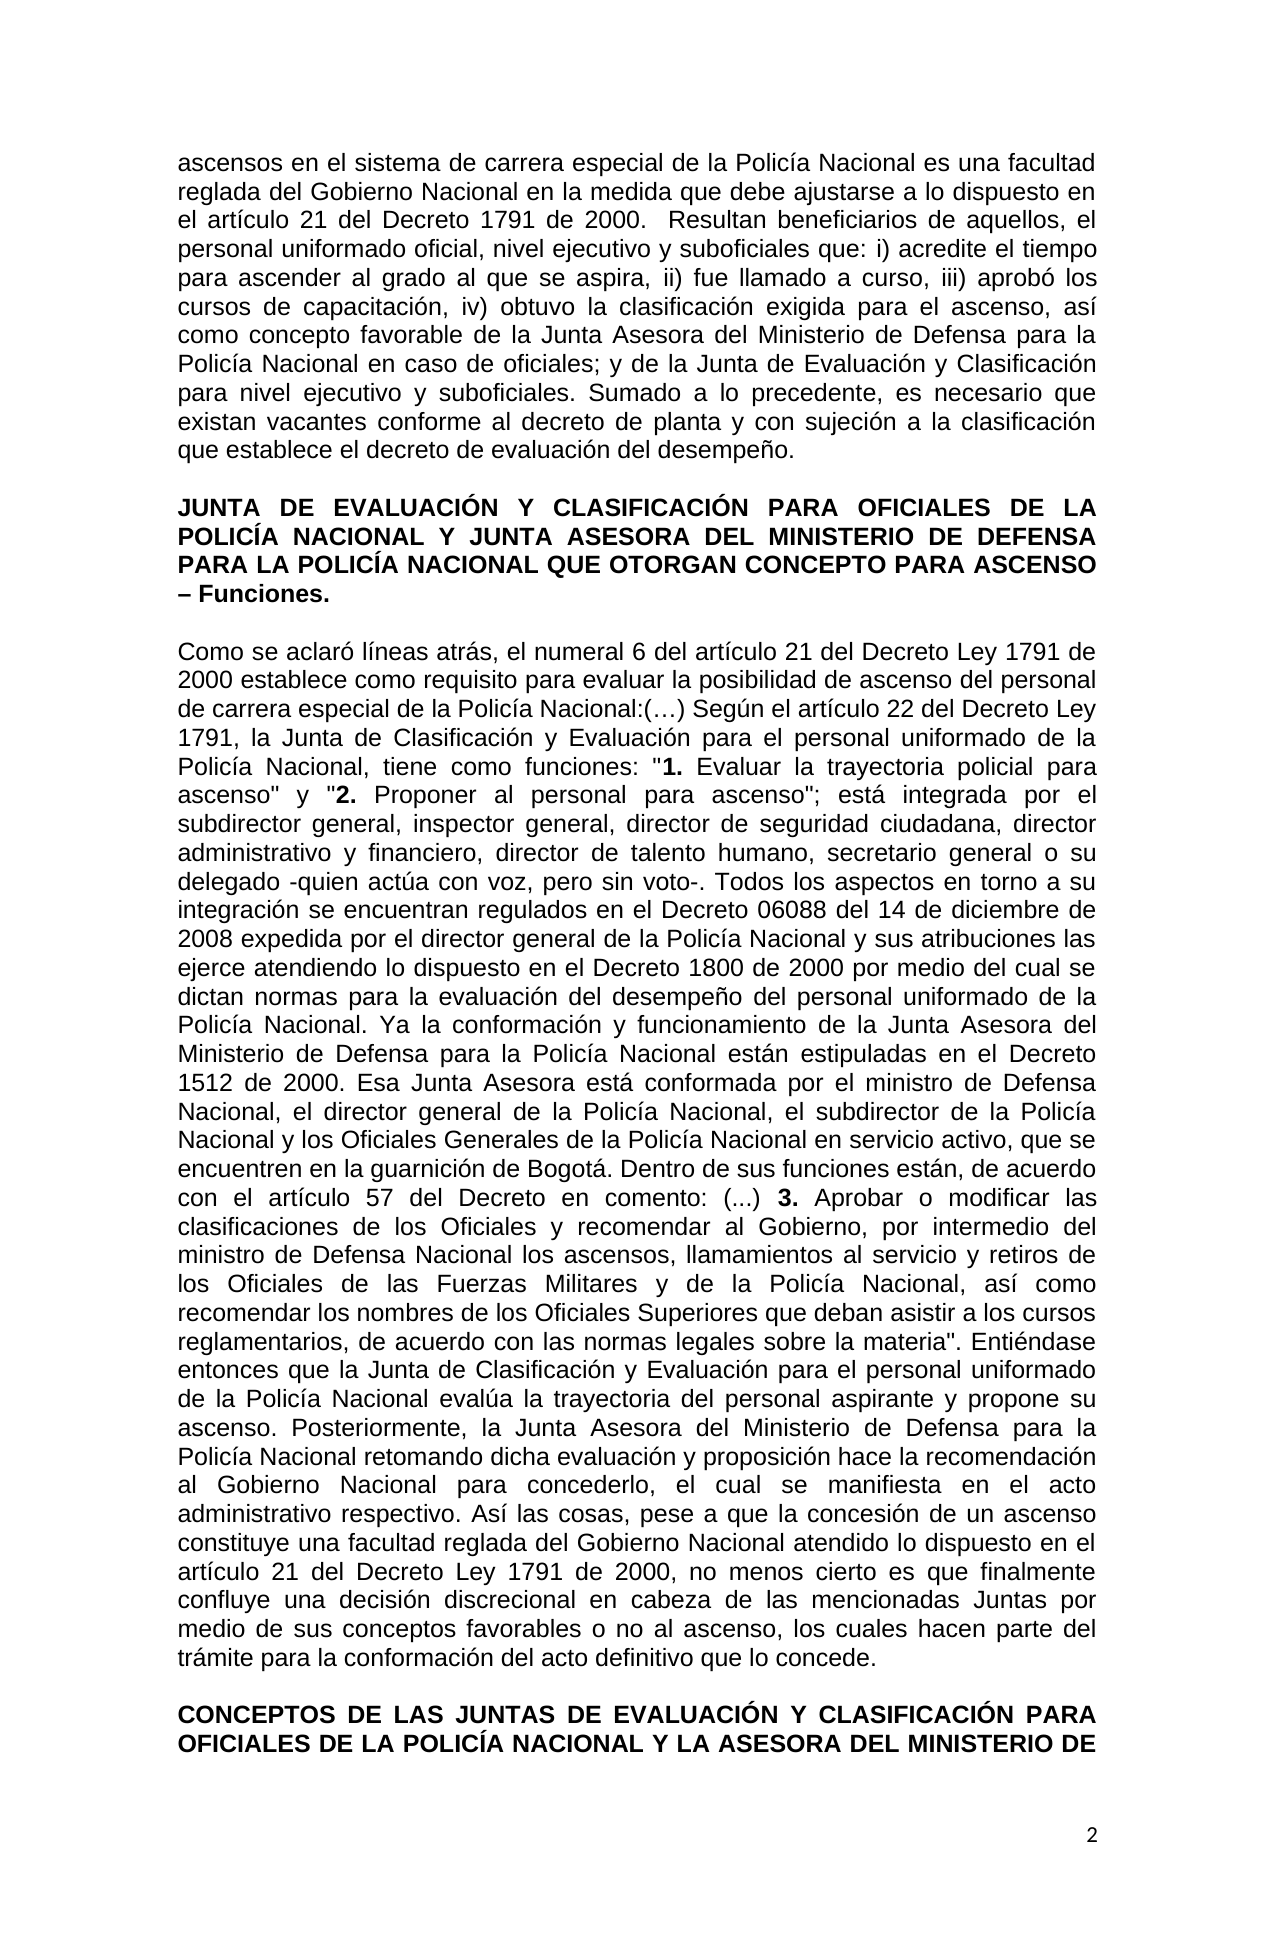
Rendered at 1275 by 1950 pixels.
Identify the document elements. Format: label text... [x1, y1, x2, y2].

text JUNTA DE EVALUACIÓN Y CLASIFICACIÓN PARA OFICIALES DE LA POLICÍA NACIONAL Y JUNTA ASESORA DEL MINISTERIO DE DEFENSA PARA LA POLICÍA NACIONAL QUE OTORGAN CONCEPTO PARA ASCENSO – Funciones. [177, 493, 1098, 608]
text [177, 148, 1098, 464]
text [177, 1700, 1098, 1758]
text Como se aclaró líneas atrás, el numeral 6 del artículo 21 del Decreto Ley 1791 de 2000 establece como requisito para evaluar la posibilidad de ascenso del personal de carrera especial de la Policía Nacional:(…) Según el artículo 22 del Decreto Ley 1791, la Junta de Clasificación y Evaluación para el personal uniformado de la Policía Nacional, tiene como funciones: "1. Evaluar la trayectoria policial para ascenso" y "2. Proponer al personal para ascenso"; está integrada por el subdirector general, inspector general, director de seguridad ciudadana, director administrativo y financiero, director de talento humano, secretario general o su delegado -quien actúa con voz, pero sin voto-. Todos los aspectos en torno a su integración se encuentran regulados en el Decreto 06088 del 14 de diciembre de 2008 expedida por el director general de la Policía Nacional y sus atribuciones las ejerce atendiendo lo dispuesto en el Decreto 1800 de 2000 por medio del cual se dictan normas para la evaluación del desempeño del personal uniformado de la Policía Nacional. Ya la conformación y funcionamiento de la Junta Asesora del Ministerio de Defensa para la Policía Nacional están estipuladas en el Decreto 1512 de 2000. Esa Junta Asesora está conformada por el ministro de Defensa Nacional, el director general de la Policía Nacional, el subdirector de la Policía Nacional y los Oficiales Generales de la Policía Nacional en servicio activo, que se encuentren en la guarnición de Bogotá. Dentro de sus funciones están, de acuerdo con el artículo 57 del Decreto en comento: (...) 3. Aprobar o modificar las clasificaciones de los Oficiales y recomendar al Gobierno, por intermedio del ministro de Defensa Nacional los ascensos, llamamientos al servicio y retiros de los Oficiales de las Fuerzas Militares y de la Policía Nacional, así como recomendar los nombres de los Oficiales Superiores que deban asistir a los cursos reglamentarios, de acuerdo con las normas legales sobre la materia". Entiéndase entonces que la Junta de Clasificación y Evaluación para el personal uniformado de la Policía Nacional evalúa la trayectoria del personal aspirante y propone su ascenso. Posteriormente, la Junta Asesora del Ministerio de Defensa para la Policía Nacional retomando dicha evaluación y proposición hace la recomendación al Gobierno Nacional para concederlo, el cual se manifiesta en el acto administrativo respectivo. Así las cosas, pese a que la concesión de un ascenso constituye una facultad reglada del Gobierno Nacional atendido lo dispuesto en el artículo 21 del Decreto Ley 1791 de 2000, no menos cierto es que finalmente confluye una decisión discrecional en cabeza de las mencionadas Juntas por medio de sus conceptos favorables o no al ascenso, los cuales hacen parte del trámite para la conformación del acto definitivo que lo concede. [177, 636, 1098, 1671]
